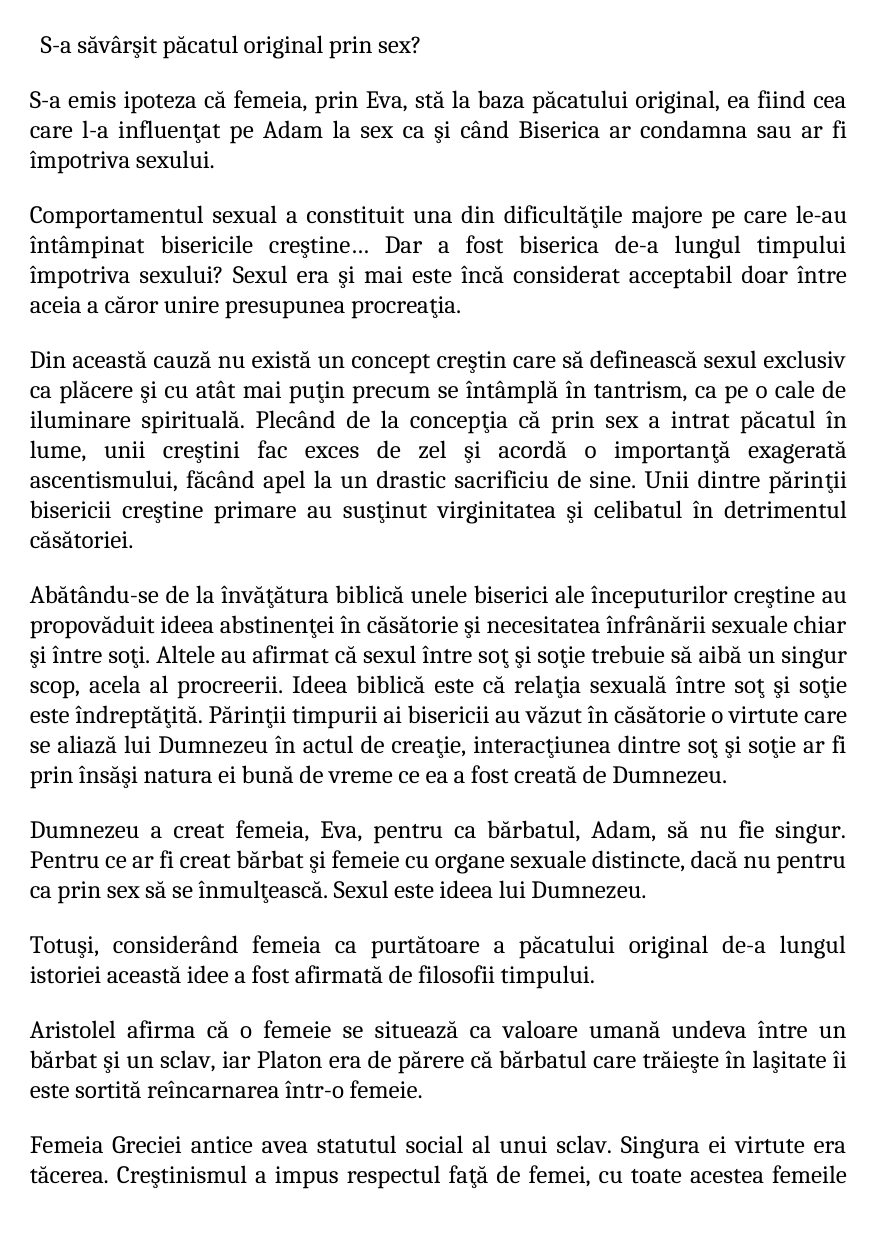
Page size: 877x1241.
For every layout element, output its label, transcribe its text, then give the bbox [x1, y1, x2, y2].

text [29, 1129, 847, 1189]
text Abătându-se de la învăţătura biblică unele biserici ale începuturilor creştine au propovăduit ideea abstinenţei în căsătorie şi necesitatea înfrânării sexuale chiar şi între soţi. Altele au afirmat că sexul între soţ şi soţie trebuie să aibă un singur scop, acela al procreerii. Ideea biblică este că relaţia sexuală între soţ şi soţie este îndreptăţită. Părinţii timpurii ai bisericii au văzut în căsătorie o virtute care se aliază lui Dumnezeu în actul de creaţie, interacţiunea dintre soţ şi soţie ar fi prin însăşi natura ei bună de vreme ce ea a fost creată de Dumnezeu. [29, 579, 847, 789]
text Comportamentul sexual a constituit una din dificultăţile majore pe care le-au întâmpinat bisericile creştine… Dar a fost biserica de-a lungul timpului împotriva sexului? Sexul era şi mai este încă considerat acceptabil doar între aceia a căror unire presupunea procreaţia. [29, 199, 847, 319]
text S-a emis ipoteza că femeia, prin Eva, stă la baza păcatului original, ea fiind cea care l-a influenţat pe Adam la sex ca şi când Biserica ar condamna sau ar fi împotriva sexului. [29, 84, 847, 174]
text Aristolel afirma că o femeie se situează ca valoare umană undeva între un bărbat şi un sclav, iar Platon era de părere că bărbatul care trăieşte în laşitate îi este sortită reîncarnarea într-o femeie. [29, 1014, 847, 1104]
text S-a săvârşit păcatul original prin sex? [29, 29, 847, 59]
text Din această cauză nu există un concept creştin care să definească sexul exclusiv ca plăcere şi cu atât mai puţin precum se întâmplă în tantrism, ca pe o cale de iluminare spirituală. Plecând de la concepţia că prin sex a intrat păcatul în lume, unii creştini fac exces de zel şi acordă o importanţă exagerată ascentismului, făcând apel la un drastic sacrificiu de sine. Unii dintre părinţii bisericii creştine primare au susţinut virginitatea şi celibatul în detrimentul căsătoriei. [29, 344, 847, 554]
text Dumnezeu a creat femeia, Eva, pentru ca bărbatul, Adam, să nu fie singur. Pentru ce ar fi creat bărbat şi femeie cu organe sexuale distincte, dacă nu pentru ca prin sex să se înmulţească. Sexul este ideea lui Dumnezeu. [29, 814, 847, 904]
text Totuşi, considerând femeia ca purtătoare a păcatului original de-a lungul istoriei această idee a fost afirmată de filosofii timpului. [29, 929, 847, 989]
